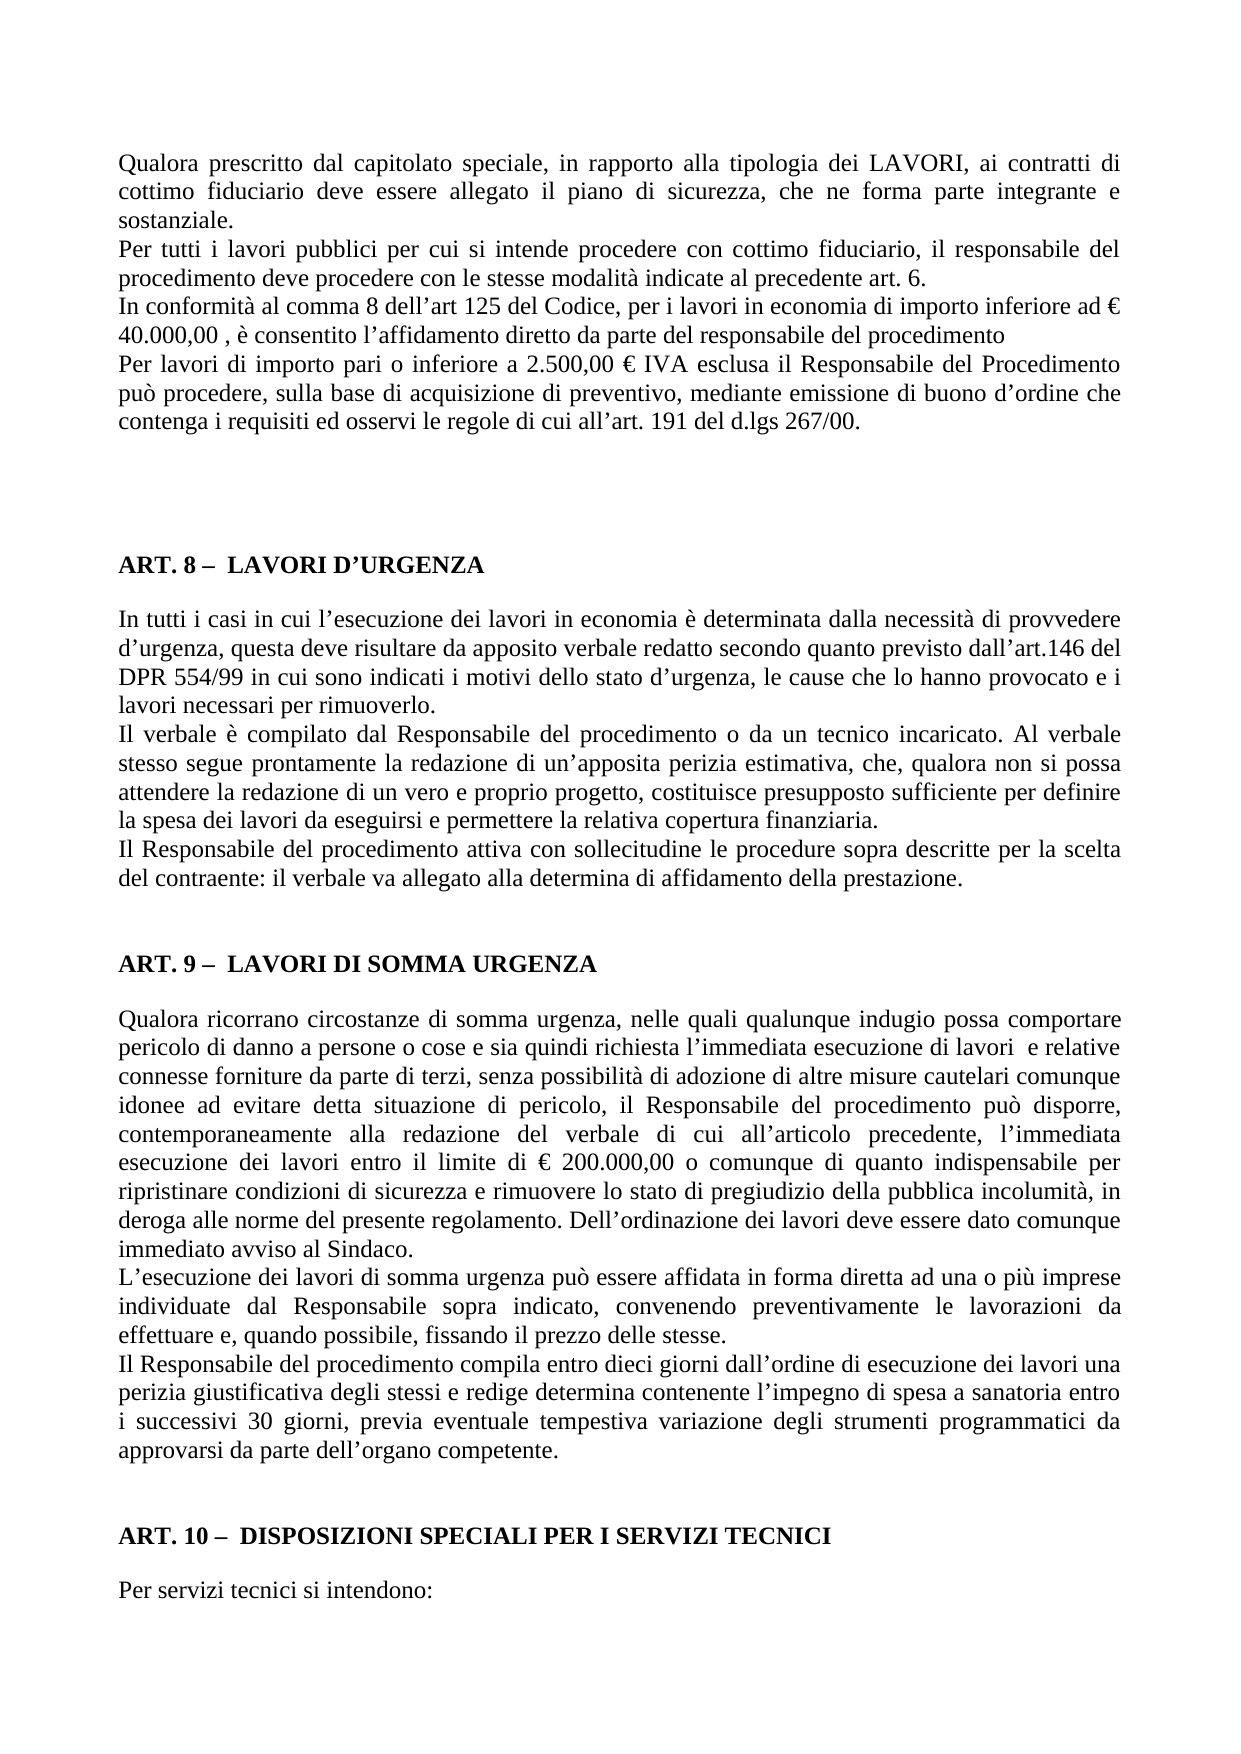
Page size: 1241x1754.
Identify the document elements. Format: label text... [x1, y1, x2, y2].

text Qualora ricorrano circostanze di somma urgenza, nelle quali qualunque indugio possa comportare pericolo di danno a persone o cose e sia quindi richiesta l’immediata esecuzione di lavori e relative connesse forniture da parte di terzi, senza possibilità di adozione di altre misure cautelari comunque idonee ad evitare detta situazione di pericolo, il Responsabile del procedimento può disporre, contemporaneamente alla redazione del verbale di cui all’articolo precedente, l’immediata esecuzione dei lavori entro il limite di € 200.000,00 o comunque di quanto indispensabile per ripristinare condizioni di sicurezza e rimuovere lo stato di pregiudizio della pubblica incolumità, in deroga alle norme del presente regolamento. Dell’ordinazione dei lavori deve essere dato comunque immediato avviso al Sindaco. [118, 1004, 1122, 1262]
text Per lavori di importo pari o inferiore a 2.500,00 € IVA esclusa il Responsabile del Procedimento può procedere, sulla base di acquisizione di preventivo, mediante emissione di buono d’ordine che contenga i requisiti ed osservi le regole di cui all’art. 191 del d.lgs 267/00. [118, 349, 1122, 435]
text L’esecuzione dei lavori di somma urgenza può essere affidata in forma diretta ad una o più imprese individuate dal Responsabile sopra indicato, convenendo preventivamente le lavorazioni da effettuare e, quando possibile, fissando il prezzo delle stesse. [118, 1262, 1122, 1349]
text Il verbale è compilato dal Responsabile del procedimento o da un tecnico incaricato. Al verbale stesso segue prontamente la redazione di un’apposita perizia estimativa, che, qualora non si possa attendere la redazione di un vero e proprio progetto, costituisce presupposto sufficiente per definire la spesa dei lavori da eseguirsi e permettere la relativa copertura finanziaria. [118, 719, 1122, 834]
text In tutti i casi in cui l’esecuzione dei lavori in economia è determinata dalla necessità di provvedere d’urgenza, questa deve risultare da apposito verbale redatto secondo quanto previsto dall’art.146 del DPR 554/99 in cui sono indicati i motivi dello stato d’urgenza, le cause che lo hanno provocato e i lavori necessari per rimuoverlo. [118, 604, 1122, 719]
text Il Responsabile del procedimento compila entro dieci giorni dall’ordine di esecuzione dei lavori una perizia giustificativa degli stessi e redige determina contenente l’impegno di spesa a sanatoria entro i successivi 30 giorni, previa eventuale tempestiva variazione degli strumenti programmatici da approvarsi da parte dell’organo competente. [118, 1349, 1122, 1464]
text Per tutti i lavori pubblici per cui si intende procedere con cottimo fiduciario, il responsabile del procedimento deve procedere con le stesse modalità indicate al precedente art. 6. [118, 234, 1122, 291]
subtitle ART. 8 – LAVORI D’URGENZA [118, 550, 1122, 579]
text Per servizi tecnici si intendono: [118, 1575, 1122, 1604]
subtitle ART. 9 – LAVORI DI SOMMA URGENZA [118, 949, 1122, 978]
text Il Responsabile del procedimento attiva con sollecitudine le procedure sopra descritte per la scelta del contraente: il verbale va allegato alla determina di affidamento della prestazione. [118, 834, 1122, 892]
text Qualora prescritto dal capitolato speciale, in rapporto alla tipologia dei LAVORI, ai contratti di cottimo fiduciario deve essere allegato il piano di sicurezza, che ne forma parte integrante e sostanziale. [118, 148, 1122, 234]
subtitle ART. 10 – DISPOSIZIONI SPECIALI PER I SERVIZI TECNICI [118, 1521, 1122, 1550]
text In conformità al comma 8 dell’art 125 del Codice, per i lavori in economia di importo inferiore ad € 40.000,00 , è consentito l’affidamento diretto da parte del responsabile del procedimento [118, 291, 1122, 349]
